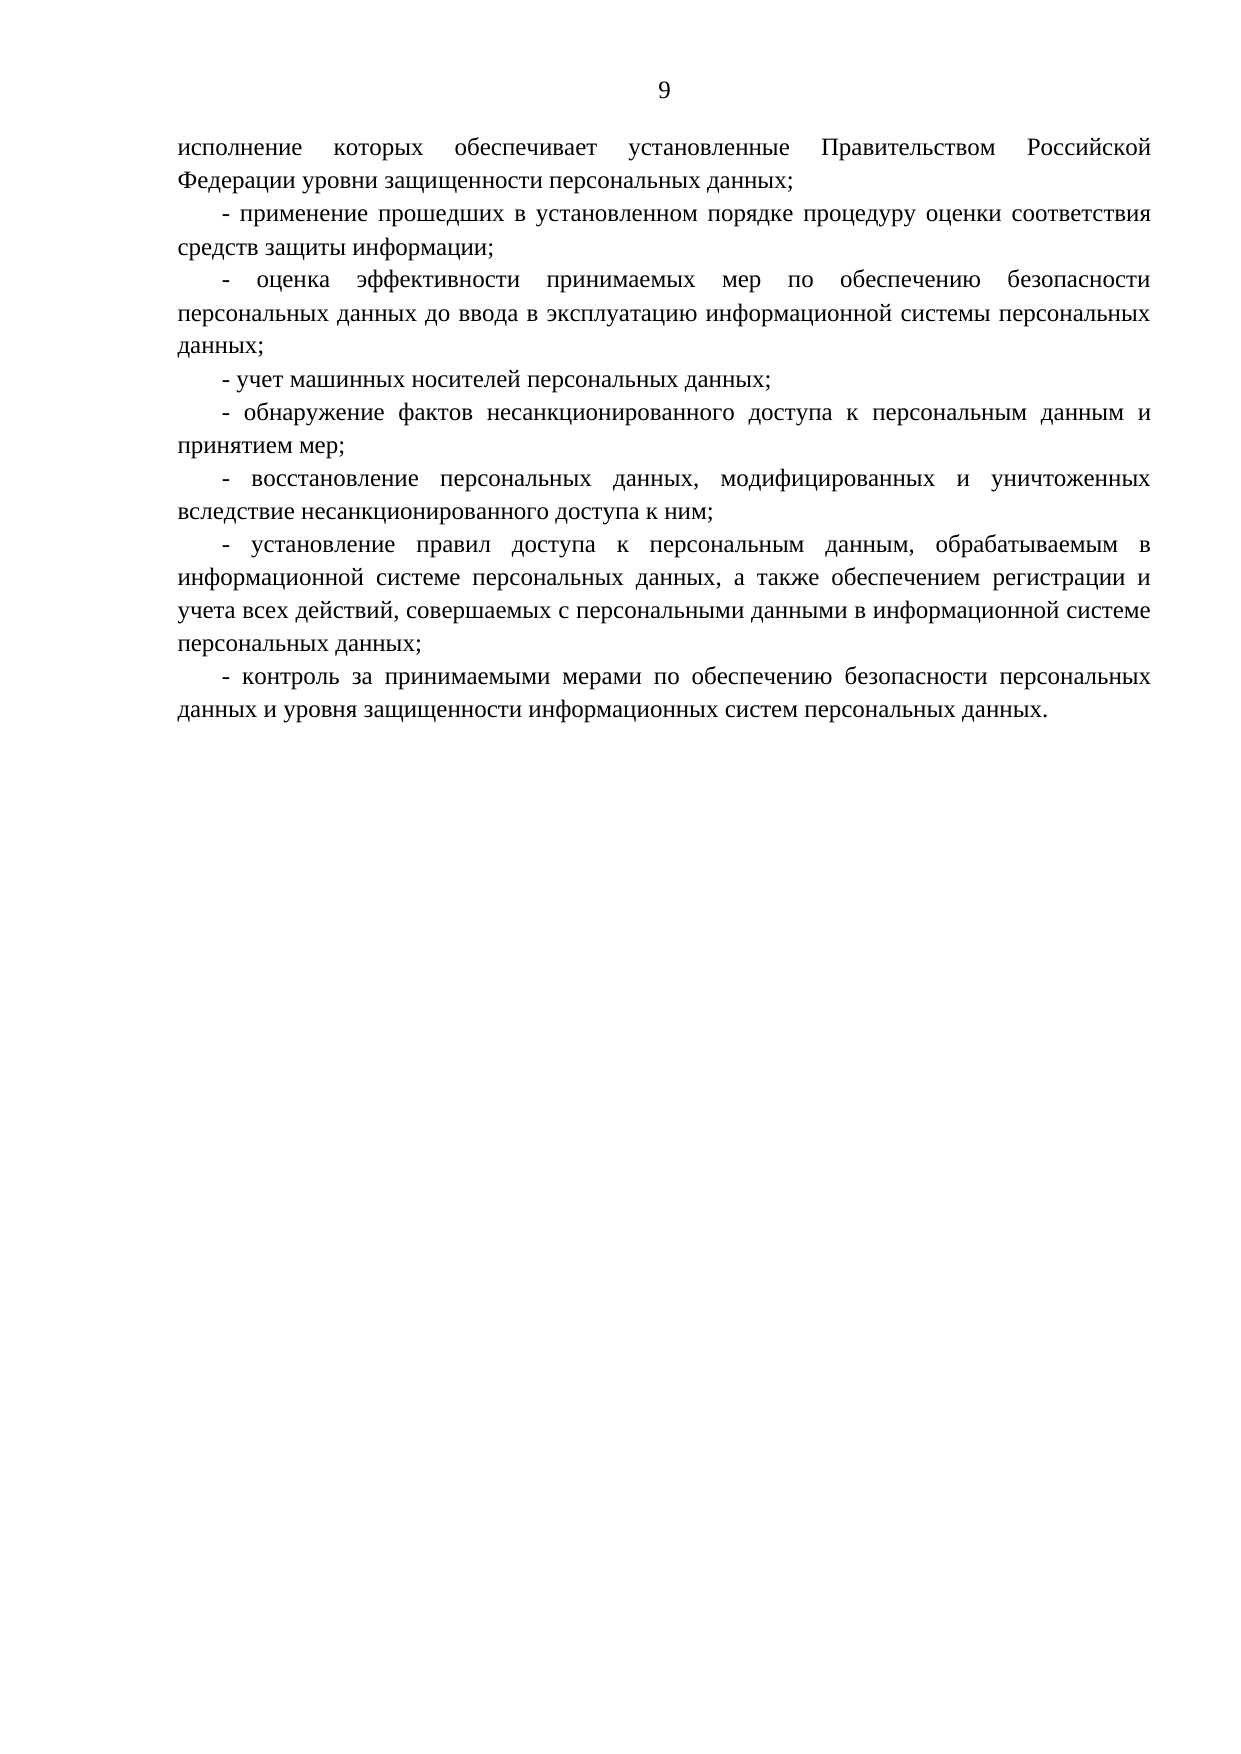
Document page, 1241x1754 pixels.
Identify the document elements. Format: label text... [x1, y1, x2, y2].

text - применение прошедших в установленном порядке процедуру оценки соответствия средств защиты информации; [177, 198, 1152, 260]
text - обнаружение фактов несанкционированного доступа к персональным данным и принятием мер; [177, 397, 1152, 458]
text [177, 132, 1152, 194]
text - восстановление персональных данных, модифицированных и уничтоженных вследствие несанкционированного доступа к ним; [177, 463, 1152, 524]
text - контроль за принимаемыми мерами по обеспечению безопасности персональных данных и уровня защищенности информационных систем персональных данных. [177, 661, 1152, 723]
text - учет машинных носителей персональных данных; [177, 364, 1152, 392]
text - установление правил доступа к персональным данным, обрабатываемым в информационной системе персональных данных, а также обеспечением регистрации и учета всех действий, совершаемых с персональными данными в информационной системе персональных данных; [177, 529, 1152, 657]
text - оценка эффективности принимаемых мер по обеспечению безопасности персональных данных до ввода в эксплуатацию информационной системы персональных данных; [177, 264, 1152, 359]
